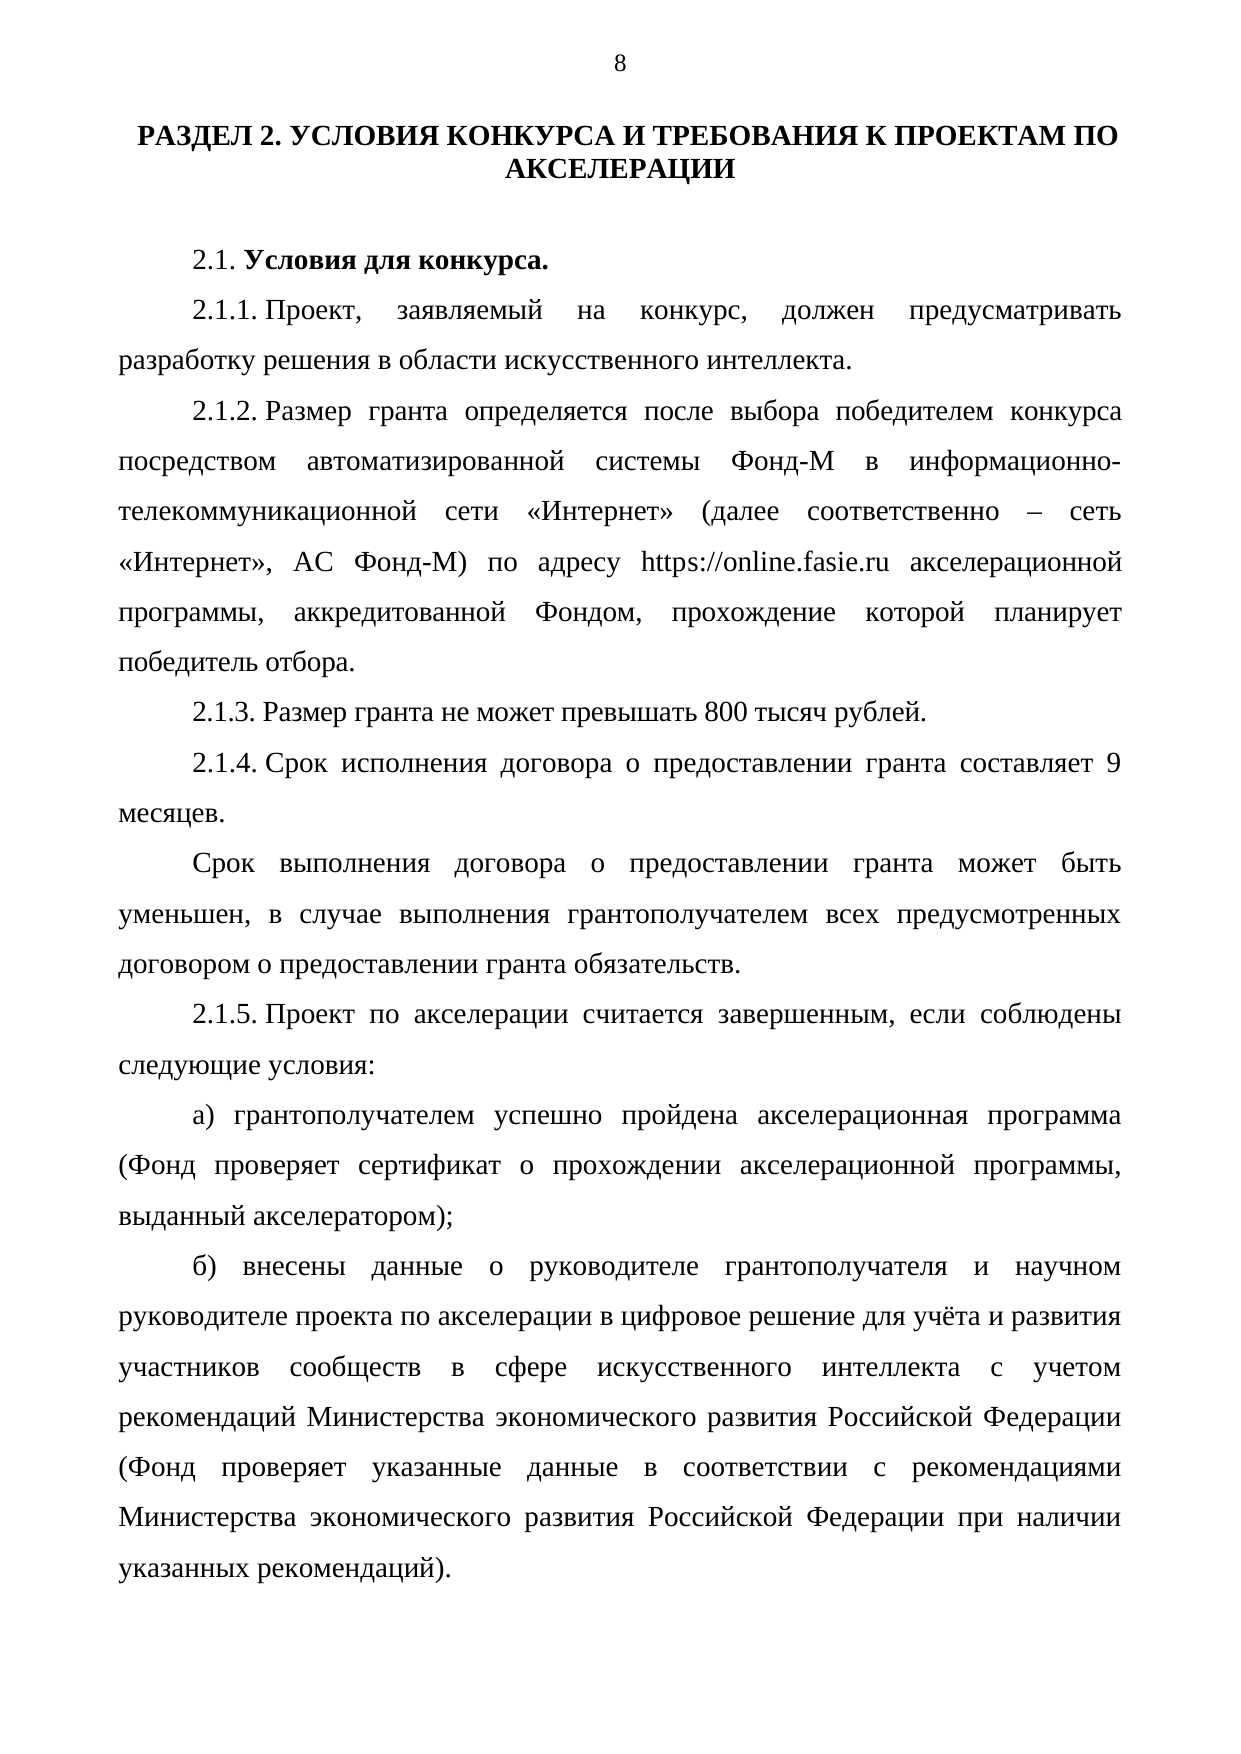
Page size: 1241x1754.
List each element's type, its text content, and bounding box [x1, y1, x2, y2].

list Размер гранта определяется после выбора победителем конкурса посредством автоматизированной системы Фонд-М в информационно-телекоммуникационной сети «Интернет» (далее соответственно – сеть «Интернет», АС Фонд-М) по адресу https://online.fasie.ru акселерационной программы, аккредитованной Фондом, прохождение которой планирует победитель отбора. [118, 393, 1122, 678]
text УСЛОВИЯ КОНКУРСА И ТРЕБОВАНИЯ К ПРОЕКТАМ ПО АКСЕЛЕРАЦИИ [118, 118, 1122, 185]
list б) внесены данные о руководителе грантополучателя и научном руководителе проекта по акселерации в цифровое решение для учёта и развития участников сообществ в сфере искусственного интеллекта с учетом рекомендаций Министерства экономического развития Российской Федерации (Фонд проверяет указанные данные в соответствии с рекомендациями Министерства экономического развития Российской Федерации при наличии указанных рекомендаций). [118, 1248, 1122, 1583]
list Проект, заявляемый на конкурс, должен предусматривать разработку решения в области искусственного интеллекта. [118, 292, 1122, 376]
list Срок исполнения договора о предоставлении гранта составляет 9 месяцев. [118, 745, 1122, 829]
list Условия для конкурса. [118, 242, 1122, 275]
list а) грантополучателем успешно пройдена акселерационная программа (Фонд проверяет сертификат о прохождении акселерационной программы, выданный акселератором); [118, 1097, 1122, 1231]
list Размер гранта не может превышать 800 тысяч рублей. [118, 694, 1122, 728]
list Проект по акселерации считается завершенным, если соблюдены следующие условия: [118, 996, 1122, 1080]
text Срок выполнения договора о предоставлении гранта может быть уменьшен, в случае выполнения грантополучателем всех предусмотренных договором о предоставлении гранта обязательств. [118, 846, 1122, 980]
